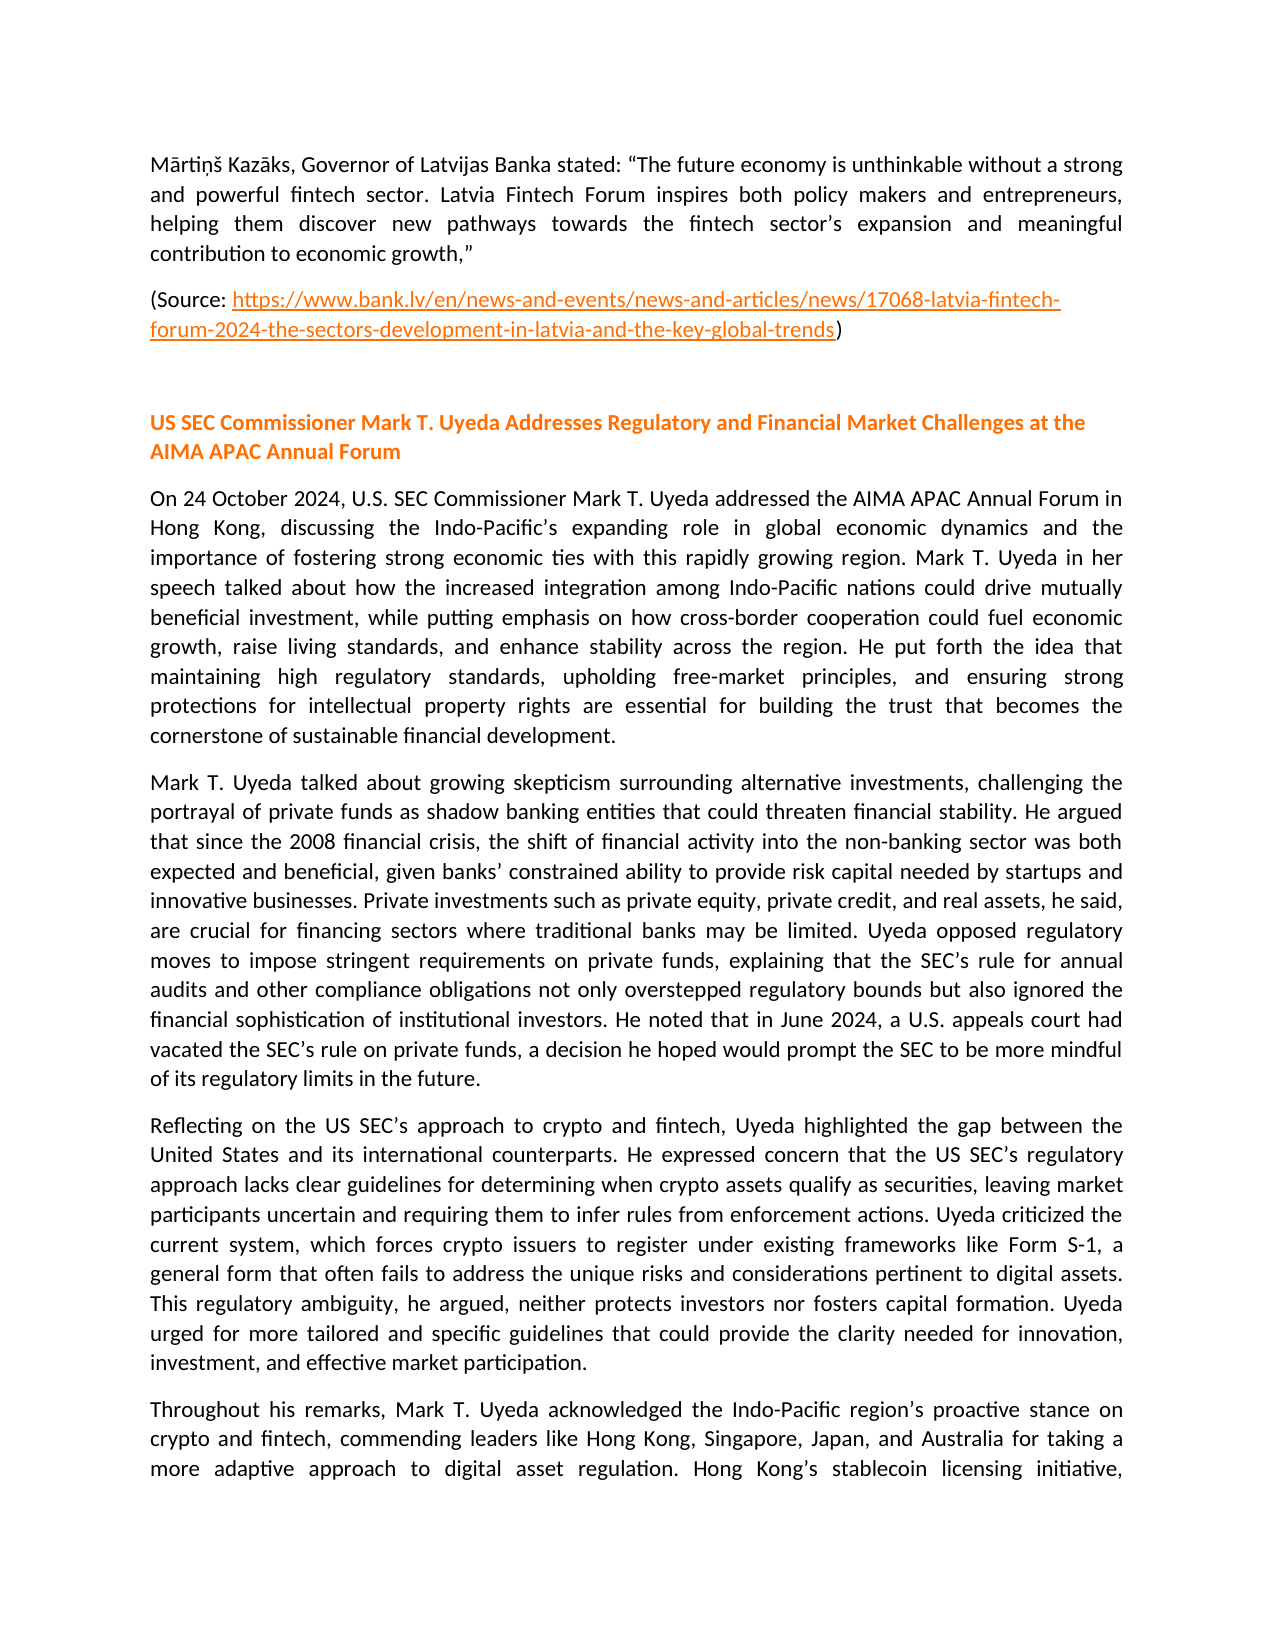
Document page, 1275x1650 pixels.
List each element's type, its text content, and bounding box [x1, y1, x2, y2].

text Mark T. Uyeda talked about growing skepticism surrounding alternative investments, challenging the portrayal of private funds as shadow banking entities that could threaten financial stability. He argued that since the 2008 financial crisis, the shift of financial activity into the non-banking sector was both expected and beneficial, given banks’ constrained ability to provide risk capital needed by startups and innovative businesses. Private investments such as private equity, private credit, and real assets, he said, are crucial for financing sectors where traditional banks may be limited. Uyeda opposed regulatory moves to impose stringent requirements on private funds, explaining that the SEC’s rule for annual audits and other compliance obligations not only overstepped regulatory bounds but also ignored the financial sophistication of institutional investors. He noted that in June 2024, a U.S. appeals court had vacated the SEC’s rule on private funds, a decision he hoped would prompt the SEC to be more mindful of its regulatory limits in the future. [150, 768, 1125, 1093]
text US SEC Commissioner Mark T. Uyeda Addresses Regulatory and Financial Market Challenges at the AIMA APAC Annual Forum [150, 408, 1125, 466]
text (Source: https://www.bank.lv/en/news-and-events/news-and-articles/news/17068-latvia-fintech-forum-2024-the-sectors-development-in-latvia-and-the-key-global-trends) [150, 285, 1125, 343]
text Mārtiņš Kazāks, Governor of Latvijas Banka stated: “The future economy is unthinkable without a strong and powerful fintech sector. Latvia Fintech Forum inspires both policy makers and entrepreneurs, helping them discover new pathways towards the fintech sector’s expansion and meaningful contribution to economic growth,” [150, 150, 1125, 267]
text On 24 October 2024, U.S. SEC Commissioner Mark T. Uyeda addressed the AIMA APAC Annual Forum in Hong Kong, discussing the Indo-Pacific’s expanding role in global economic dynamics and the importance of fostering strong economic ties with this rapidly growing region. Mark T. Uyeda in her speech talked about how the increased integration among Indo-Pacific nations could drive mutually beneficial investment, while putting emphasis on how cross-border cooperation could fuel economic growth, raise living standards, and enhance stability across the region. He put forth the idea that maintaining high regulatory standards, upholding free-market principles, and ensuring strong protections for intellectual property rights are essential for building the trust that becomes the cornerstone of sustainable financial development. [150, 484, 1125, 749]
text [150, 1395, 1125, 1482]
text Reflecting on the US SEC’s approach to crypto and fintech, Uyeda highlighted the gap between the United States and its international counterparts. He expressed concern that the US SEC’s regulatory approach lacks clear guidelines for determining when crypto assets qualify as securities, leaving market participants uncertain and requiring them to infer rules from enforcement actions. Uyeda criticized the current system, which forces crypto issuers to register under existing frameworks like Form S-1, a general form that often fails to address the unique risks and considerations pertinent to digital assets. This regulatory ambiguity, he argued, neither protects investors nor fosters capital formation. Uyeda urged for more tailored and specific guidelines that could provide the clarity needed for innovation, investment, and effective market participation. [150, 1111, 1125, 1376]
